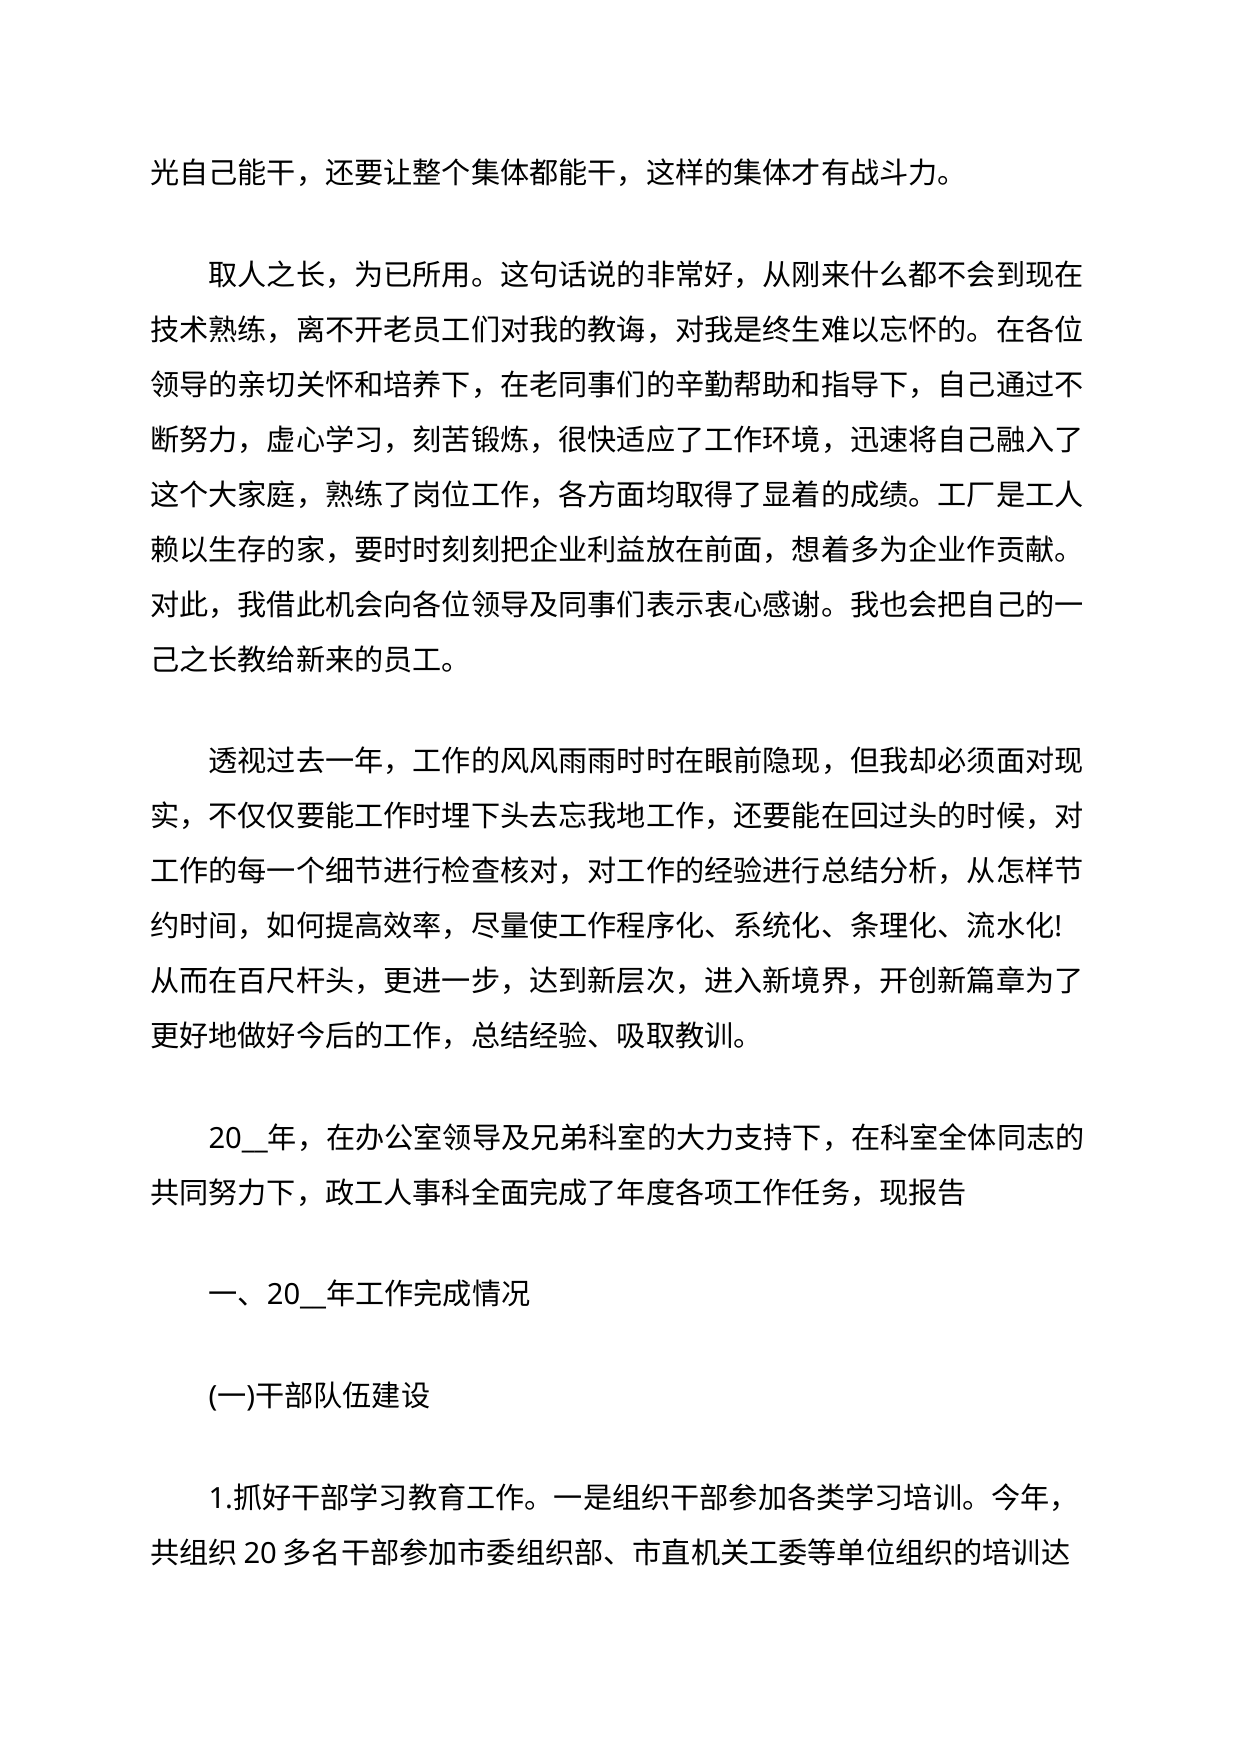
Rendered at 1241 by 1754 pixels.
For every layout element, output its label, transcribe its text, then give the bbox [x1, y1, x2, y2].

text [150, 1475, 1090, 1572]
text 20__年，在办公室领导及兄弟科室的大力支持下，在科室全体同志的共同努力下，政工人事科全面完成了年度各项工作任务，现报告 [150, 1114, 1090, 1211]
text 一、20__年工作完成情况 [150, 1271, 1090, 1313]
text (一)干部队伍建设 [150, 1373, 1090, 1415]
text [150, 150, 1090, 192]
text 透视过去一年，工作的风风雨雨时时在眼前隐现，但我却必须面对现实，不仅仅要能工作时埋下头去忘我地工作，还要能在回过头的时候，对工作的每一个细节进行检查核对，对工作的经验进行总结分析，从怎样节约时间，如何提高效率，尽量使工作程序化、系统化、条理化、流水化!从而在百尺杆头，更进一步，达到新层次，进入新境界，开创新篇章为了更好地做好今后的工作，总结经验、吸取教训。 [150, 738, 1090, 1055]
text 取人之长，为已所用。这句话说的非常好，从刚来什么都不会到现在技术熟练，离不开老员工们对我的教诲，对我是终生难以忘怀的。在各位领导的亲切关怀和培养下，在老同事们的辛勤帮助和指导下，自己通过不断努力，虚心学习，刻苦锻炼，很快适应了工作环境，迅速将自己融入了这个大家庭，熟练了岗位工作，各方面均取得了显着的成绩。工厂是工人赖以生存的家，要时时刻刻把企业利益放在前面，想着多为企业作贡献。对此，我借此机会向各位领导及同事们表示衷心感谢。我也会把自己的一己之长教给新来的员工。 [150, 252, 1090, 678]
